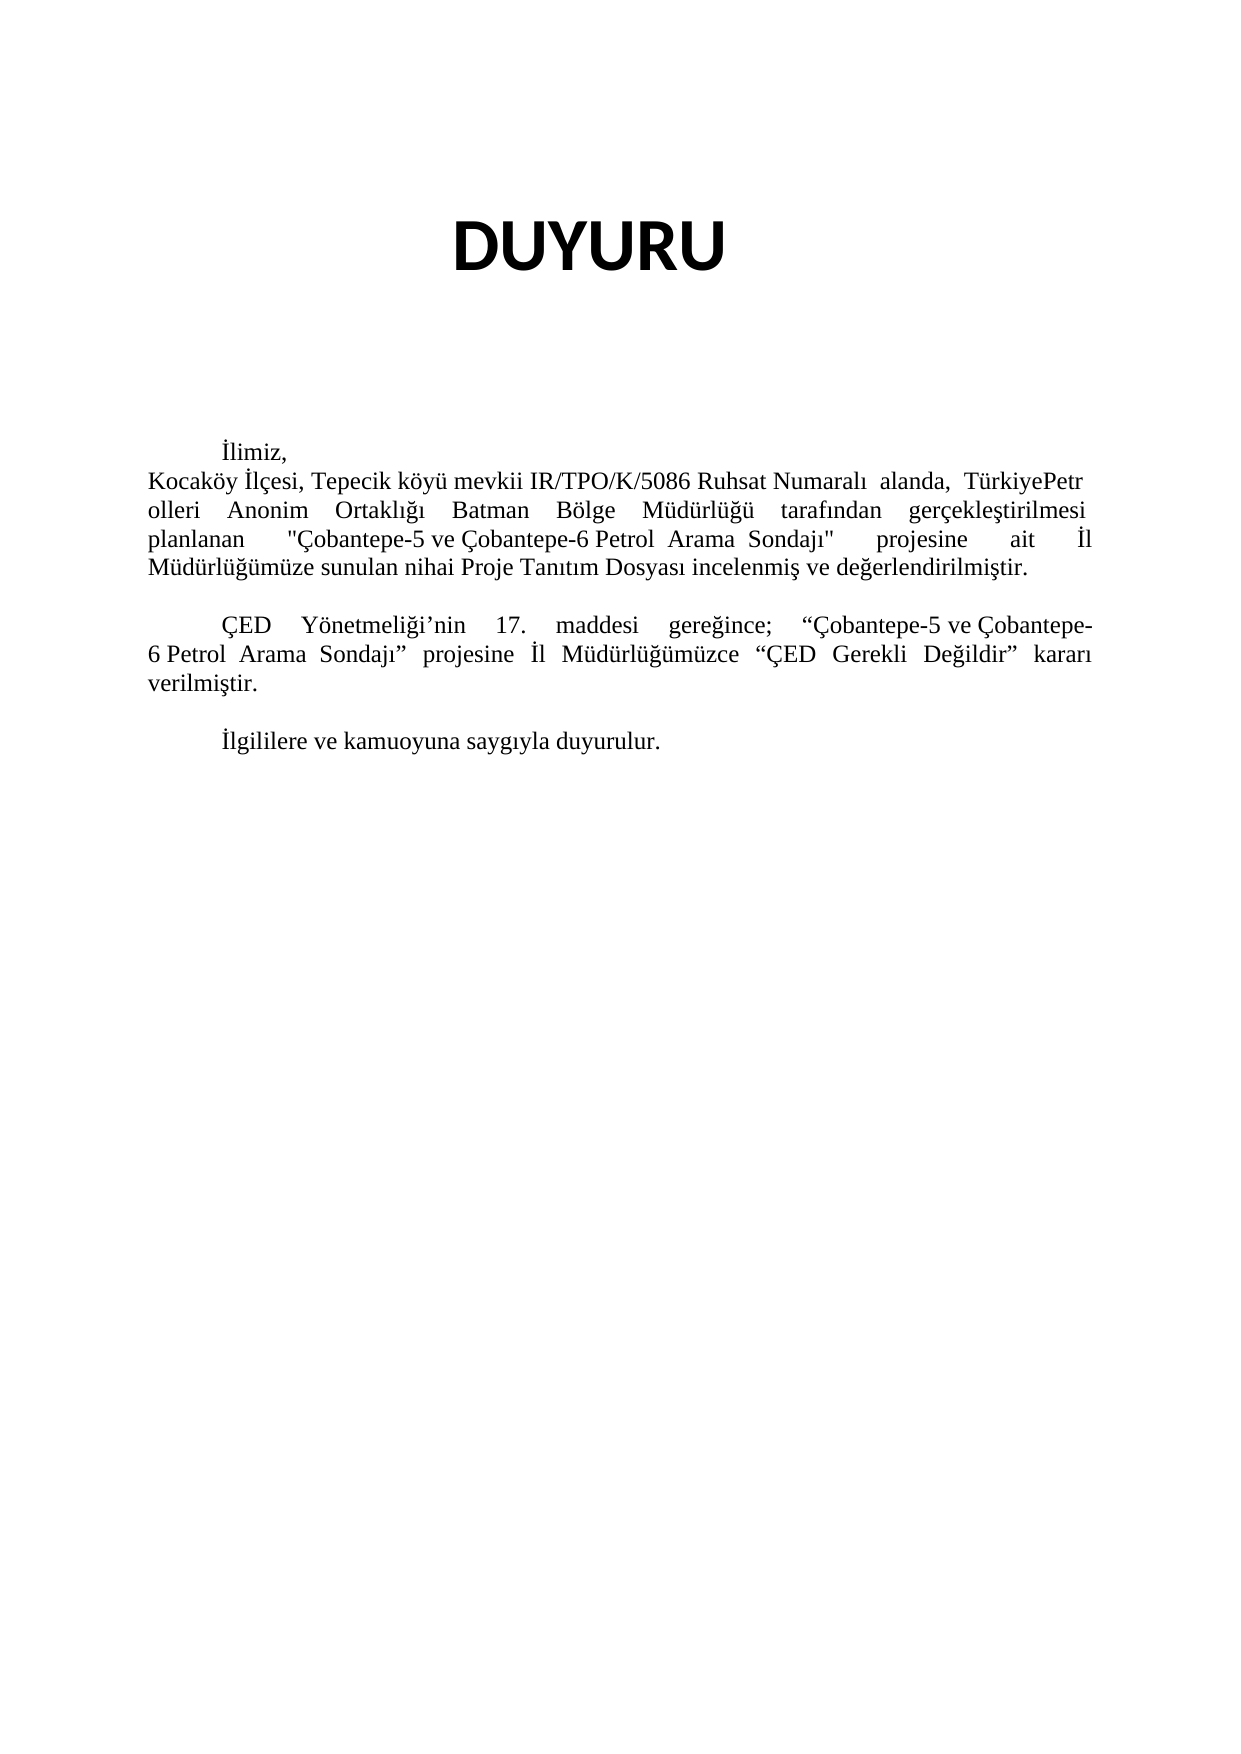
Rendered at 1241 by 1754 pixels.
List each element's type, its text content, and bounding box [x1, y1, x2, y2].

text İlgililere ve kamuoyuna saygıyla duyurulur. [148, 726, 1093, 754]
text İlimiz, Kocaköy İlçesi, Tepecik köyü mevkii IR/TPO/K/5086 Ruhsat Numaralı alanda, TürkiyePetrolleri Anonim Ortaklığı Batman Bölge Müdürlüğü tarafından gerçekleştirilmesi planlanan "Çobantepe-5 ve Çobantepe-6 Petrol Arama Sondajı" projesine ait İl Müdürlüğümüze sunulan nihai Proje Tanıtım Dosyası incelenmiş ve değerlendirilmiştir. [148, 437, 1093, 581]
text DUYURU [148, 198, 1093, 289]
text ÇED Yönetmeliği’nin 17. maddesi gereğince; “Çobantepe-5 ve Çobantepe-6 Petrol Arama Sondajı” projesine İl Müdürlüğümüzce “ÇED Gerekli Değildir” kararı verilmiştir. [148, 610, 1093, 697]
